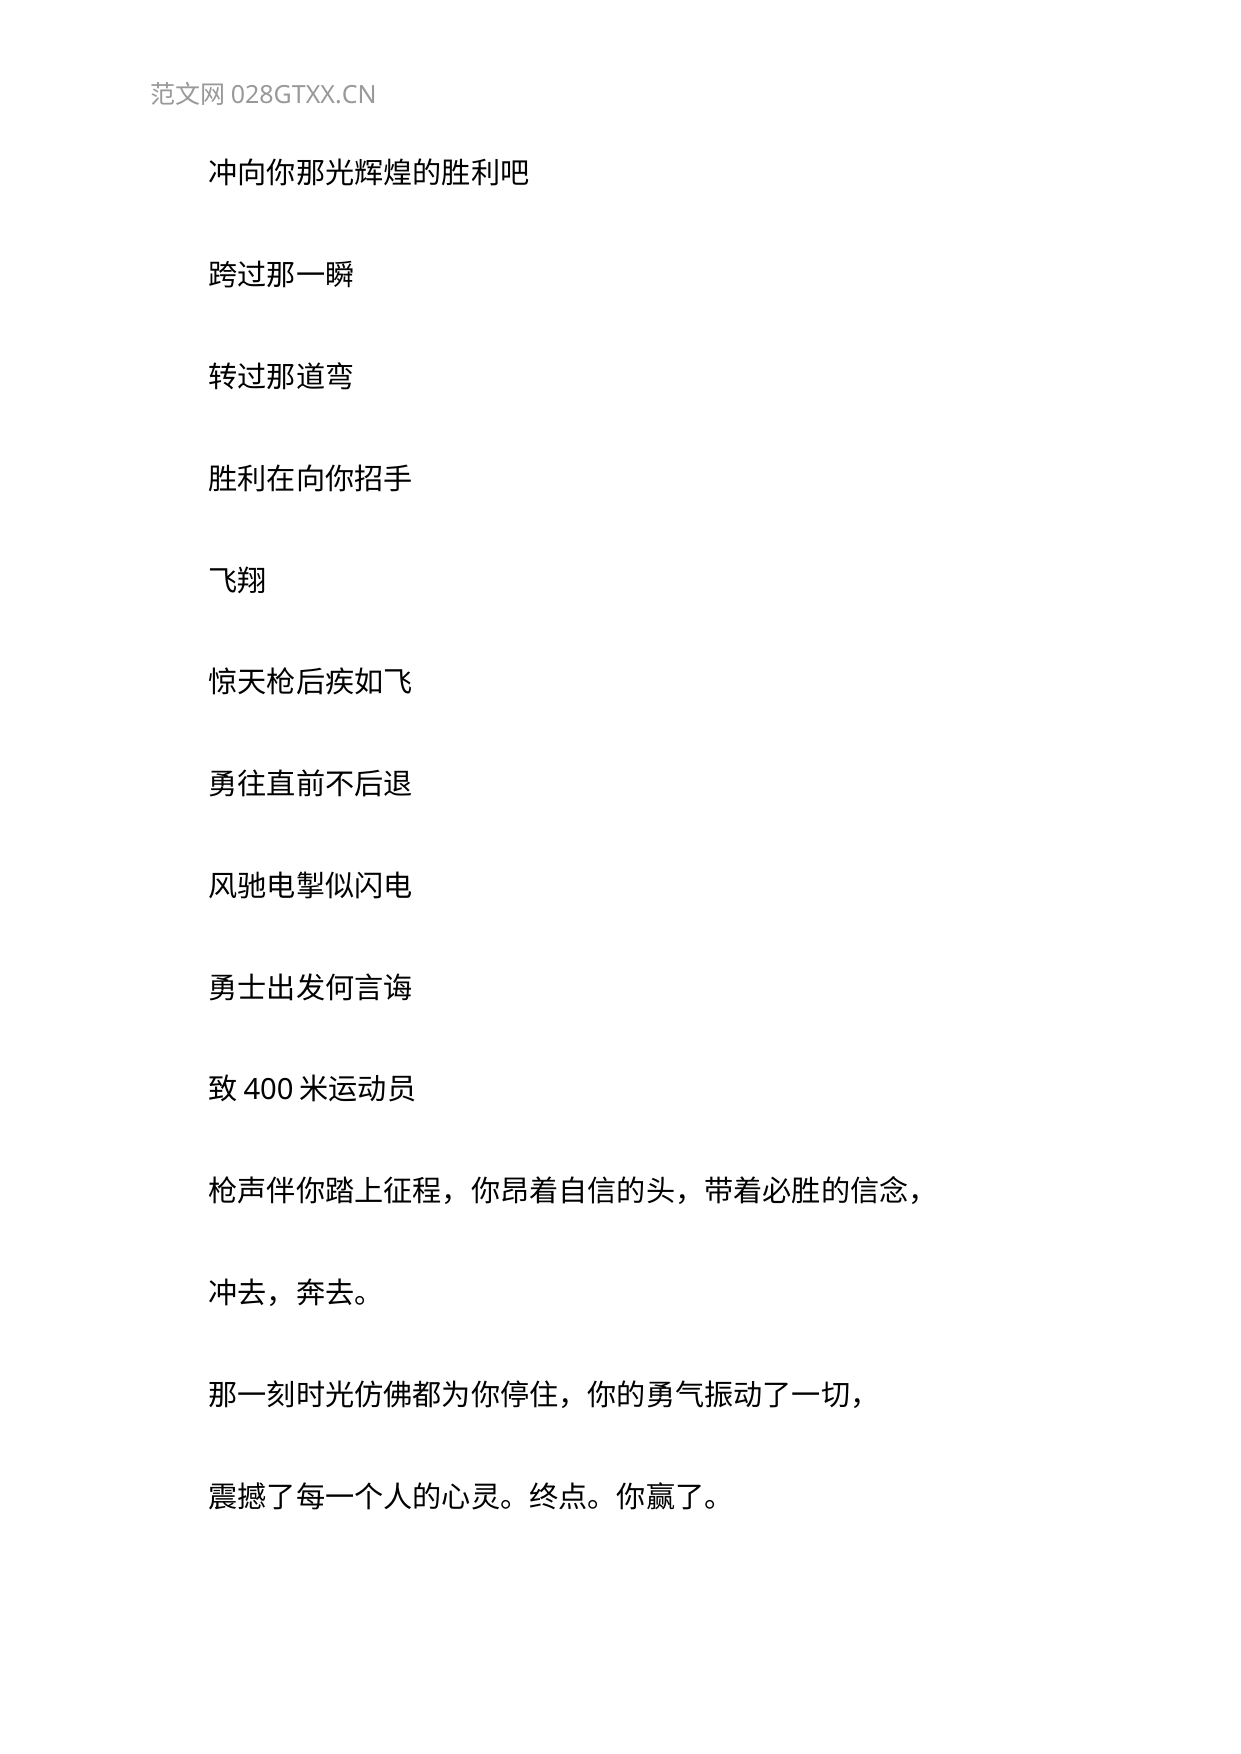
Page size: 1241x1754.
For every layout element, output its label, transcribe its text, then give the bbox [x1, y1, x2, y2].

text 转过那道弯 [150, 353, 1090, 396]
text 胜利在向你招手 [150, 455, 1090, 498]
text 勇士出发何言诲 [150, 964, 1090, 1006]
text 震撼了每一个人的心灵。终点。你赢了。 [150, 1473, 1090, 1516]
text 冲向你那光辉煌的胜利吧 [150, 150, 1090, 192]
text 那一刻时光仿佛都为你停住，你的勇气振动了一切， [150, 1371, 1090, 1414]
text 飞翔 [150, 557, 1090, 599]
text 惊天枪后疾如飞 [150, 659, 1090, 701]
text 枪声伴你踏上征程，你昂着自信的头，带着必胜的信念， [150, 1168, 1090, 1210]
text 冲去，奔去。 [150, 1270, 1090, 1312]
text 风驰电掣似闪电 [150, 862, 1090, 905]
text 勇往直前不后退 [150, 761, 1090, 803]
text 致400米运动员 [150, 1066, 1090, 1108]
text 跨过那一瞬 [150, 252, 1090, 294]
